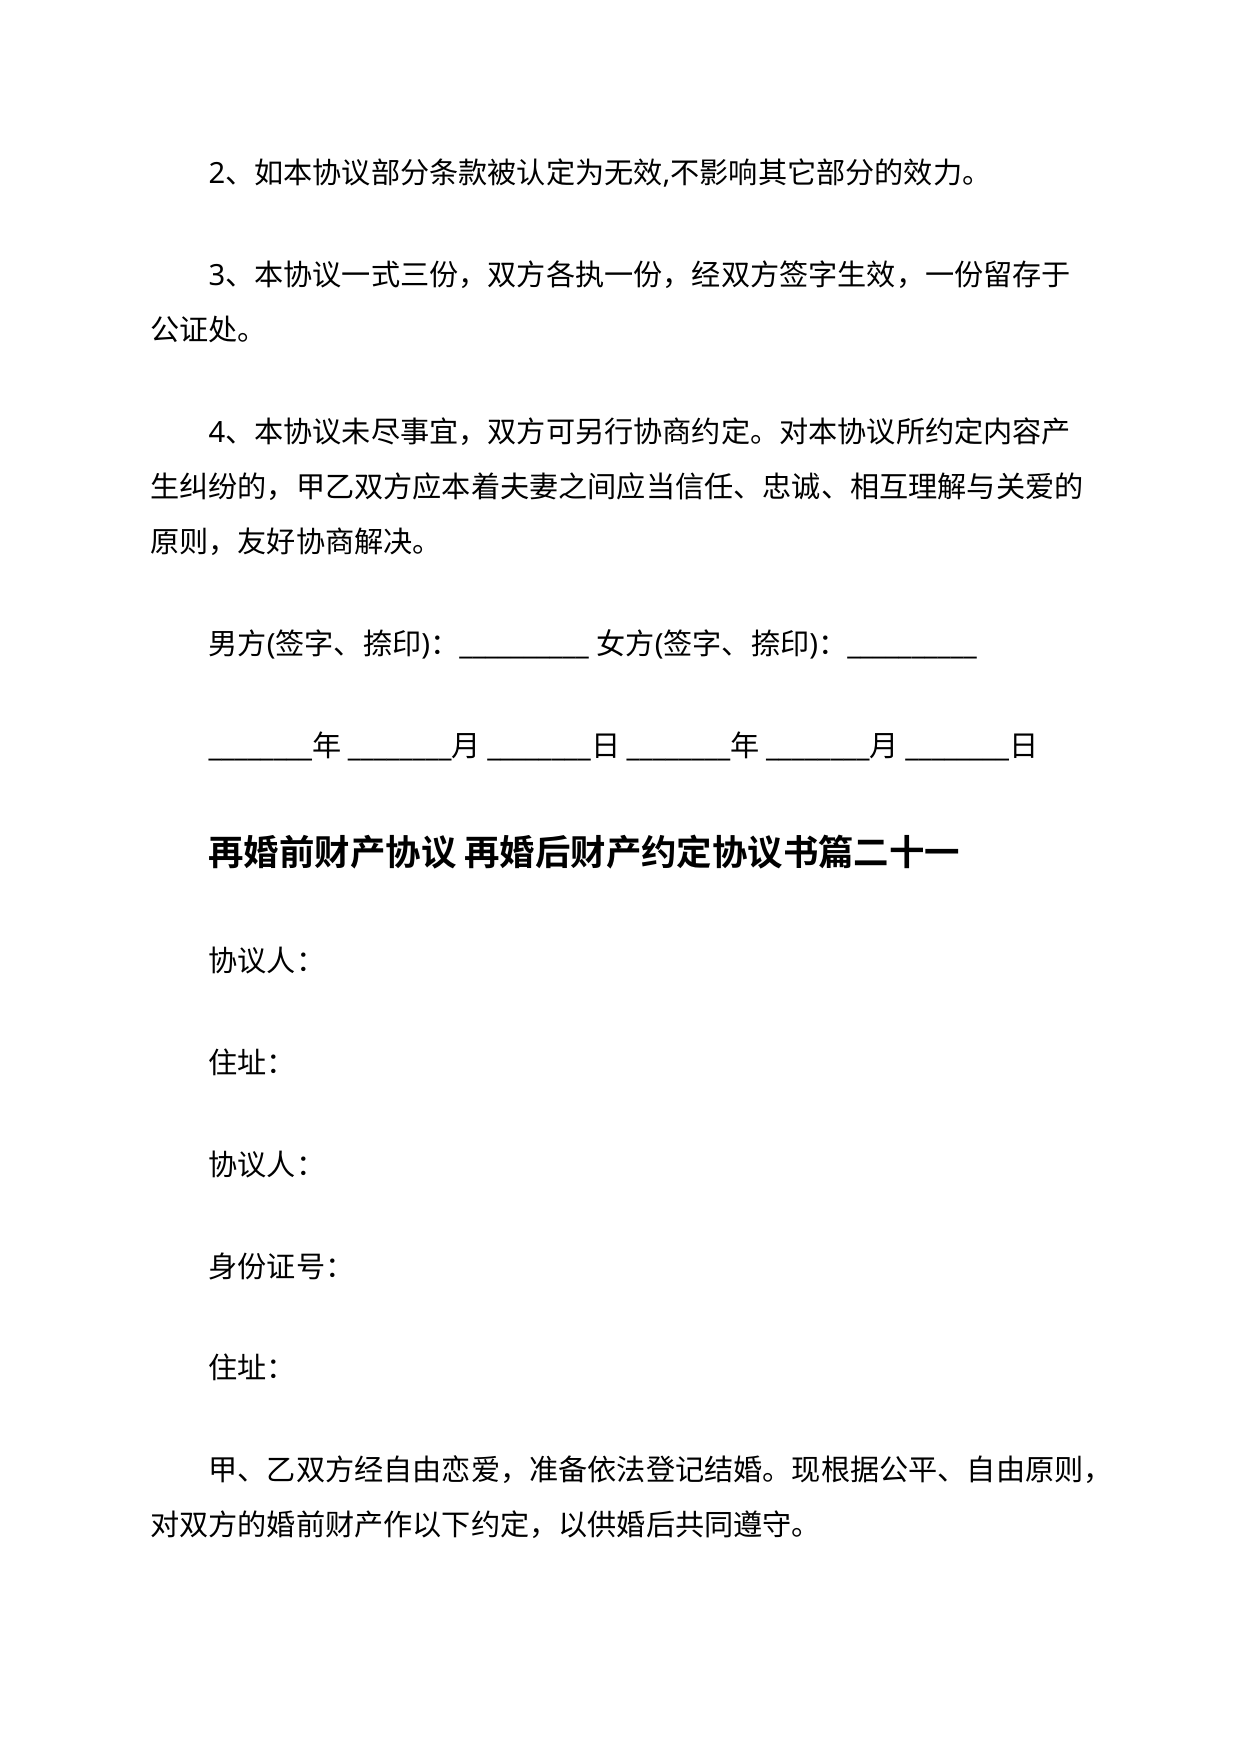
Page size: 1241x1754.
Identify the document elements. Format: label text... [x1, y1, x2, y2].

text 住址： [150, 1039, 1090, 1082]
text 身份证号： [150, 1243, 1090, 1285]
text 协议人： [150, 938, 1090, 980]
text 再婚前财产协议 再婚后财产约定协议书篇二十一 [150, 824, 1090, 876]
text 协议人： [150, 1141, 1090, 1184]
text 3、本协议一式三份，双方各执一份，经双方签字生效，一份留存于公证处。 [150, 252, 1090, 349]
text 住址： [150, 1345, 1090, 1387]
text 4、本协议未尽事宜，双方可另行协商约定。对本协议所约定内容产生纠纷的，甲乙双方应本着夫妻之间应当信任、忠诚、相互理解与关爱的原则，友好协商解决。 [150, 409, 1090, 561]
text 甲、乙双方经自由恋爱，准备依法登记结婚。现根据公平、自由原则，对双方的婚前财产作以下约定，以供婚后共同遵守。 [150, 1447, 1090, 1544]
text ________年 ________月 ________日 ________年 ________月 ________日 [150, 722, 1090, 765]
text 2、如本协议部分条款被认定为无效,不影响其它部分的效力。 [150, 150, 1090, 192]
text 男方(签字、捺印)：__________ 女方(签字、捺印)：__________ [150, 620, 1090, 663]
